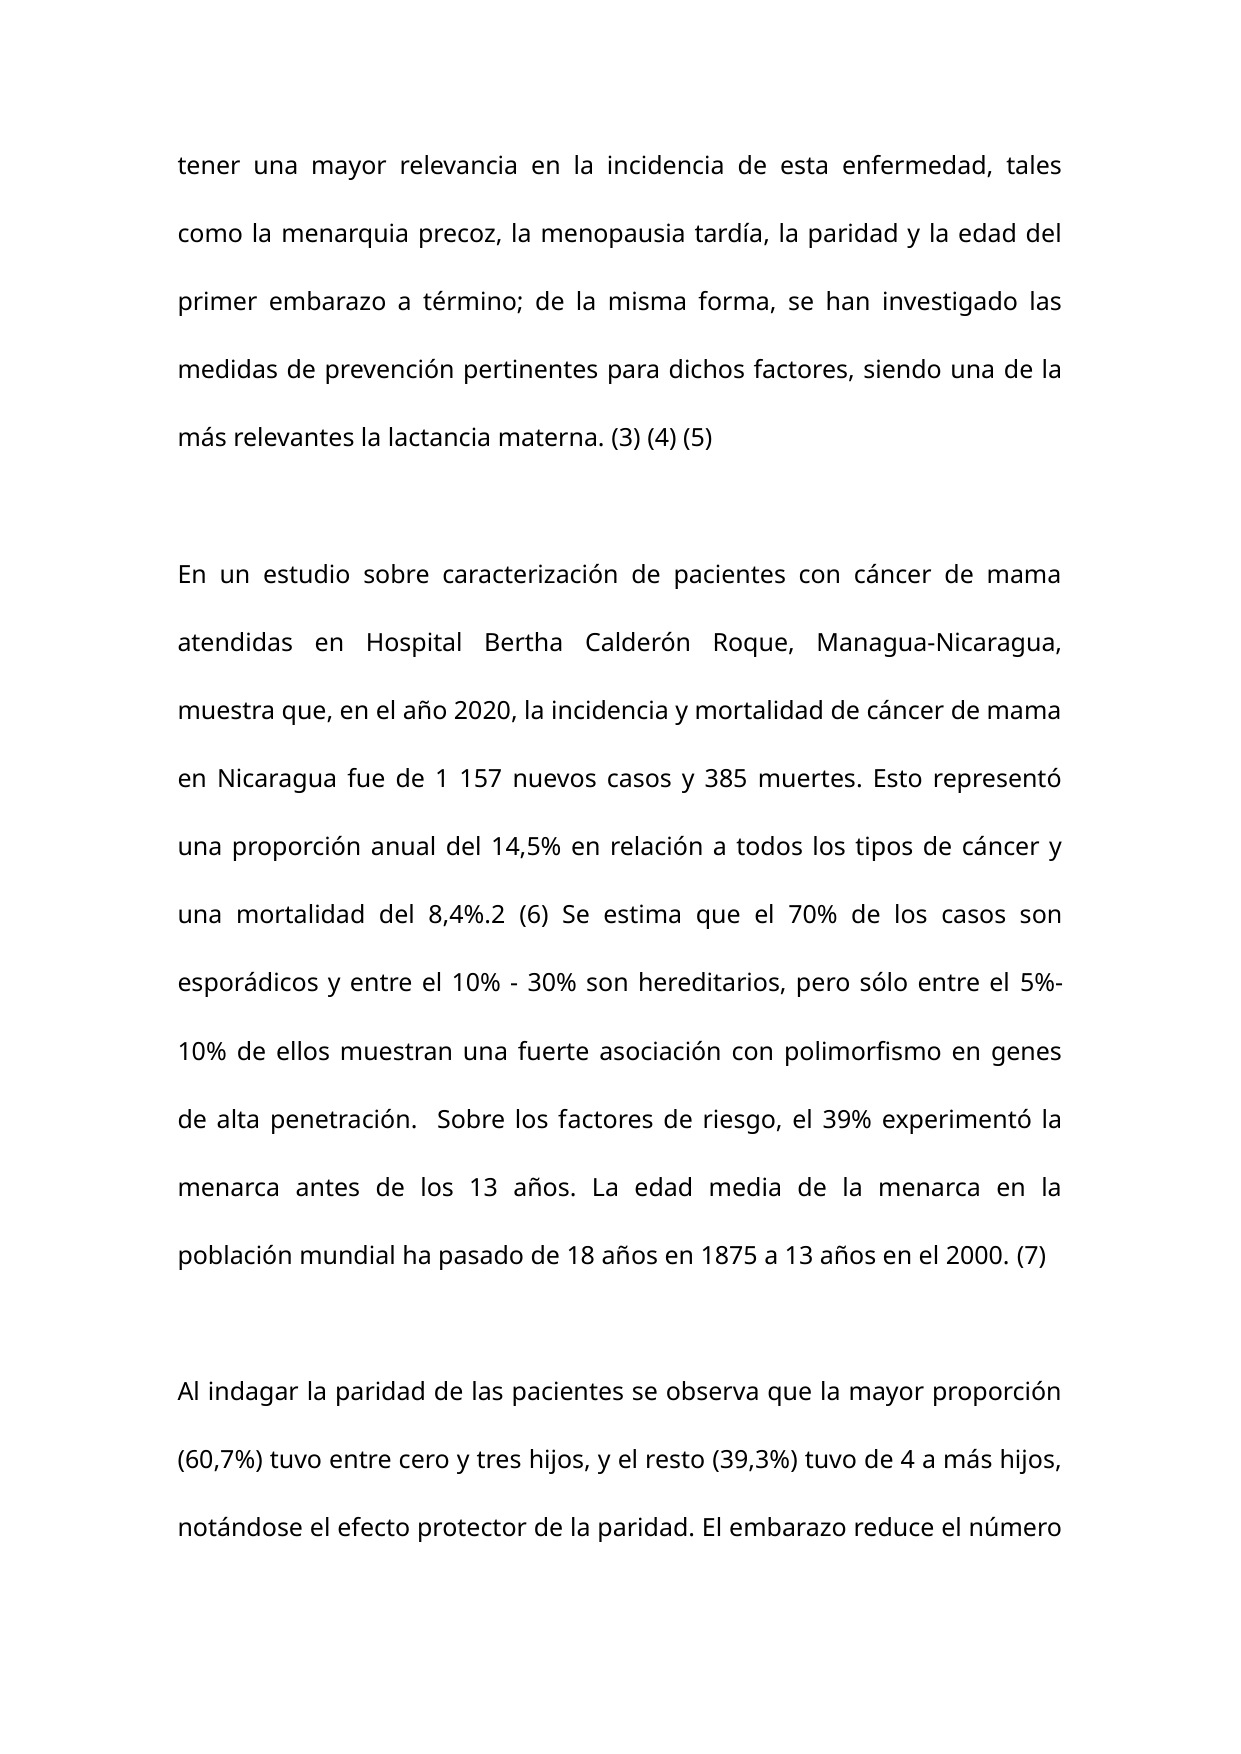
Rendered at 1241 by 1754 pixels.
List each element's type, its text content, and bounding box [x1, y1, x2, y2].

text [177, 1374, 1063, 1544]
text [177, 148, 1063, 454]
text En un estudio sobre caracterización de pacientes con cáncer de mama atendidas en Hospital Bertha Calderón Roque, Managua-Nicaragua, muestra que, en el año 2020, la incidencia y mortalidad de cáncer de mama en Nicaragua fue de 1 157 nuevos casos y 385 muertes. Esto representó una proporción anual del 14,5% en relación a todos los tipos de cáncer y una mortalidad del 8,4%.2 Se estima que el 70% de los casos son esporádicos y entre el 10% - 30% son hereditarios, pero sólo entre el 5%-10% de ellos muestran una fuerte asociación con polimorfismo en genes de alta penetración. Sobre los factores de riesgo, el 39% experimentó la menarca antes de los 13 años. La edad media de la menarca en la población mundial ha pasado de 18 años en 1875 a 13 años en el 2000. [177, 556, 1063, 1272]
